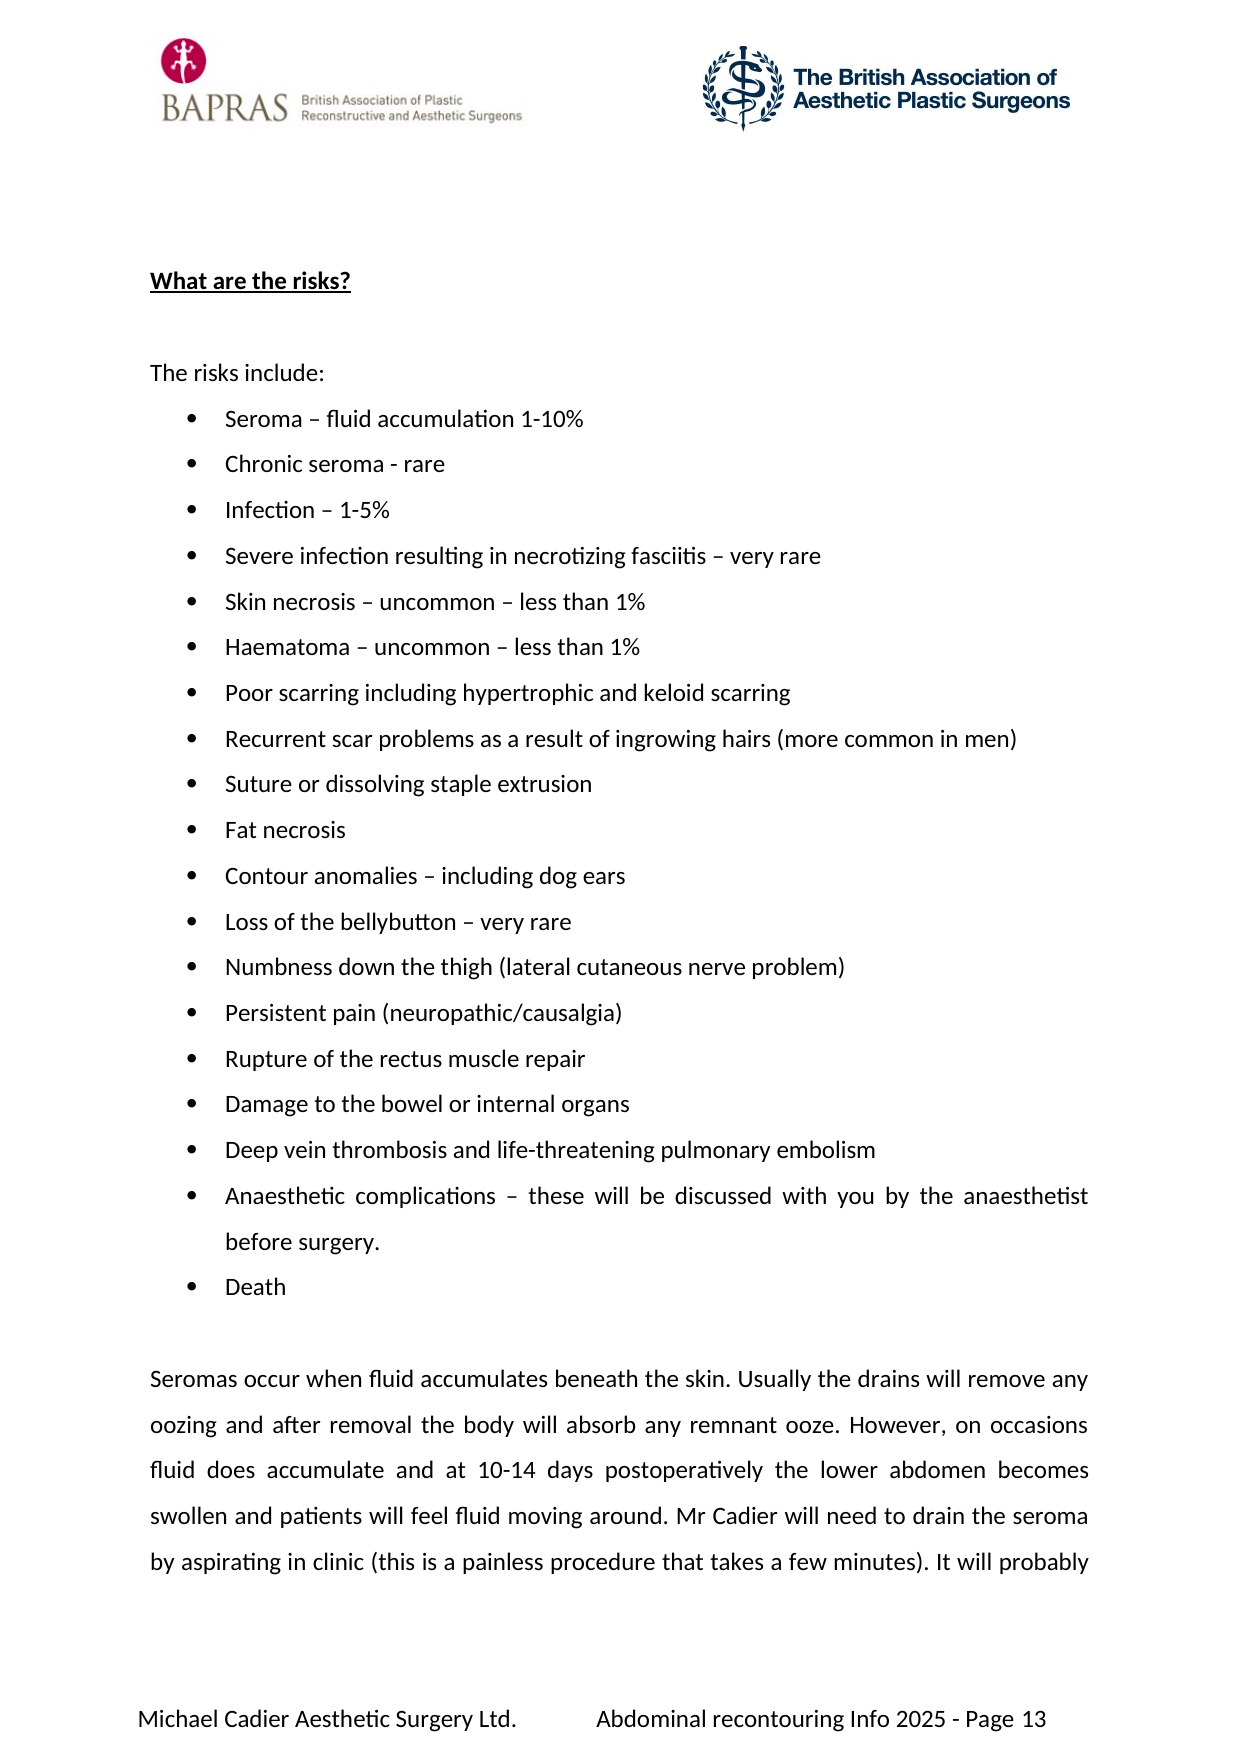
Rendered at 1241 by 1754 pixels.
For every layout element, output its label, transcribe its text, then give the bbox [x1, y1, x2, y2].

picture [702, 46, 1070, 132]
text The risks include: [150, 357, 1090, 387]
list Contour anomalies – including dog ears [187, 860, 1090, 891]
list Severe infection resulting in necrotizing fasciitis – very rare [187, 540, 1090, 570]
picture [150, 35, 534, 132]
list Persistent pain (neuropathic/causalgia) [187, 997, 1090, 1028]
list Fat necrosis [187, 814, 1090, 845]
list Numbness down the thigh (lateral cutaneous nerve problem) [187, 951, 1090, 982]
list Loss of the bellybutton – very rare [187, 906, 1090, 936]
list Infection – 1-5% [187, 494, 1090, 525]
text What are the risks? [150, 266, 1090, 296]
list Damage to the bowel or internal organs [187, 1089, 1090, 1119]
list Death [187, 1272, 1090, 1302]
list Poor scarring including hypertrophic and keloid scarring [187, 677, 1090, 708]
list Deep vein thrombosis and life-threatening pulmonary embolism [187, 1134, 1090, 1165]
list Haematoma – uncommon – less than 1% [187, 631, 1090, 662]
list Anaesthetic complications – these will be discussed with you by the anaesthetist before surgery. [187, 1180, 1090, 1256]
list Rupture of the rectus muscle repair [187, 1043, 1090, 1073]
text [150, 1363, 1090, 1576]
list Recurrent scar problems as a result of ingrowing hairs (more common in men) [187, 723, 1090, 753]
list Seroma – fluid accumulation 1-10% [187, 403, 1090, 433]
list Skin necrosis – uncommon – less than 1% [187, 586, 1090, 616]
list Chronic seroma - rare [187, 448, 1090, 479]
list Suture or dissolving staple extrusion [187, 768, 1090, 799]
